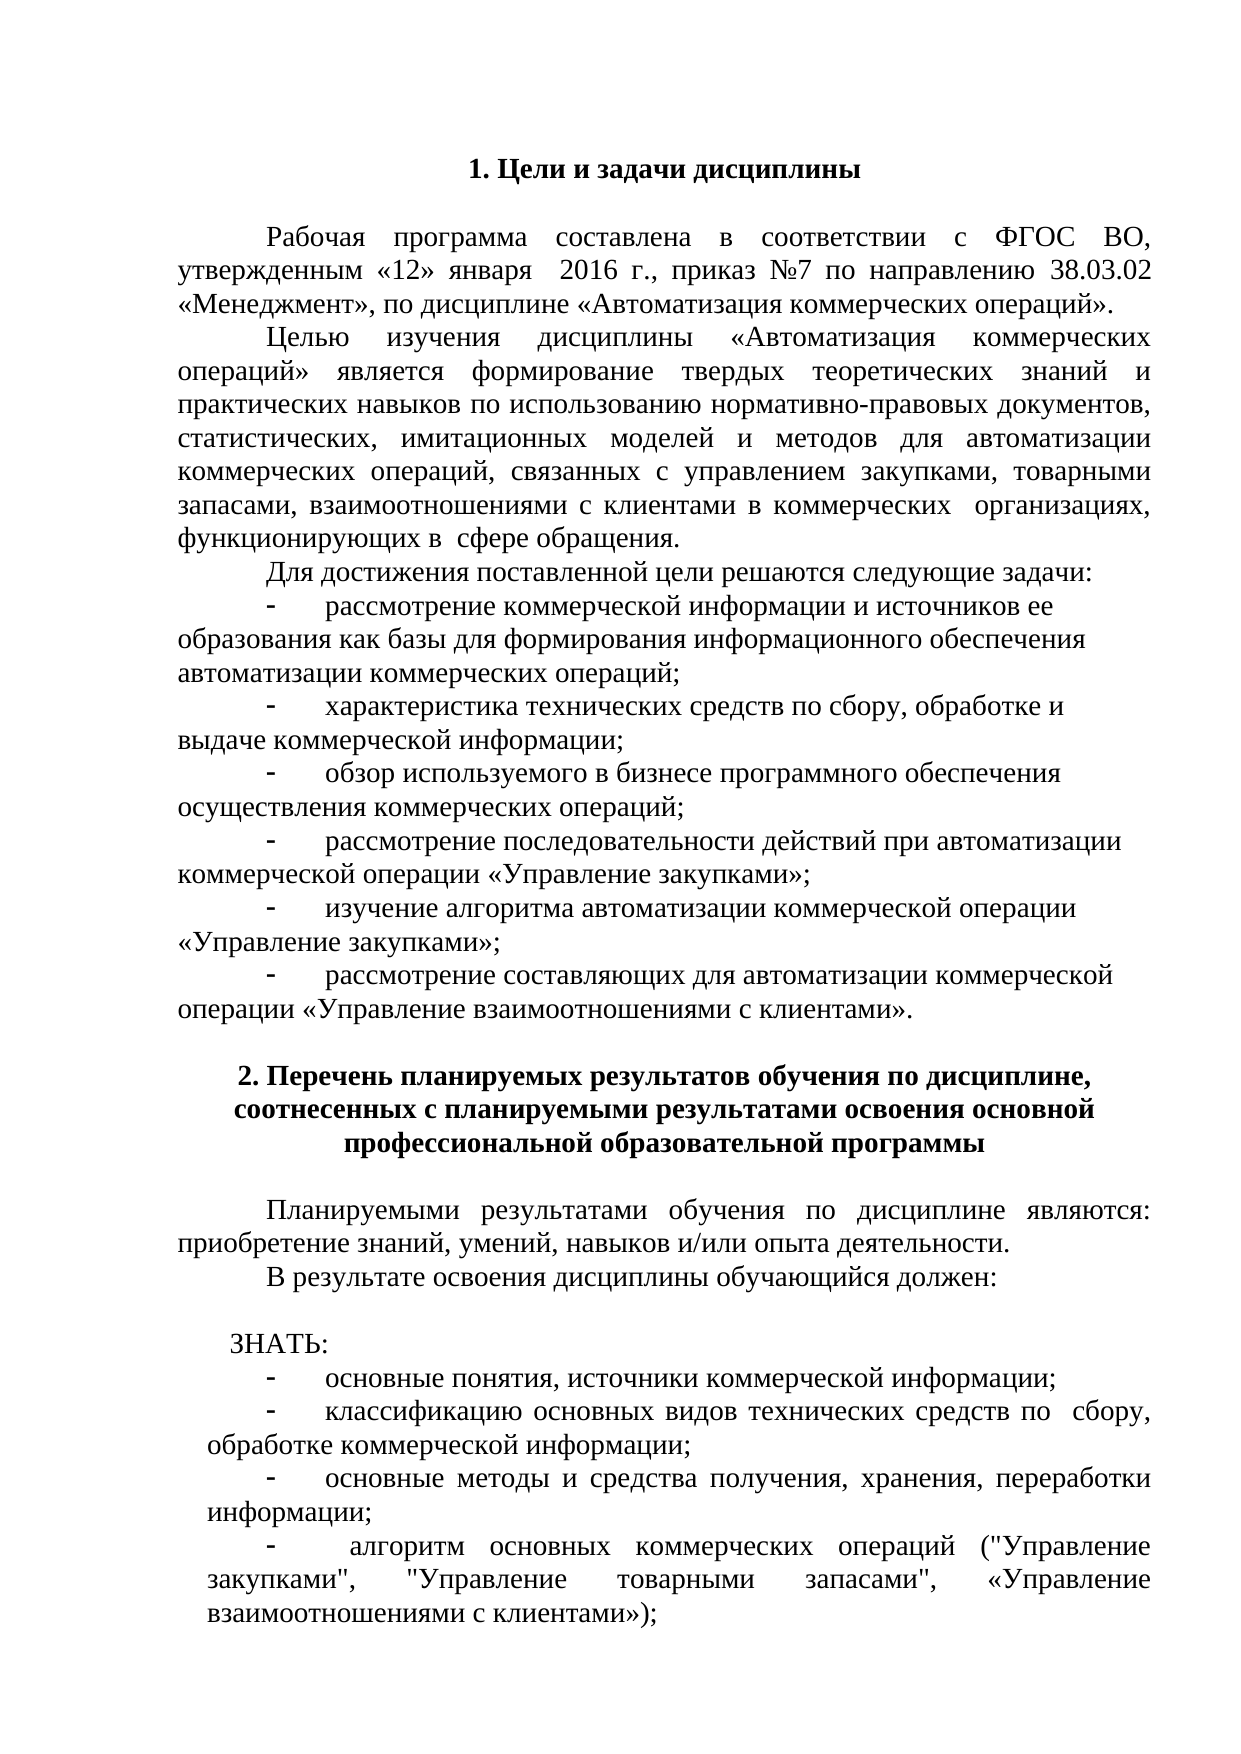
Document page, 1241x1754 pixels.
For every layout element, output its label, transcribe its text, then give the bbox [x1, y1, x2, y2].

text Для достижения поставленной цели решаются следующие задачи: [177, 554, 1152, 588]
list характеристика технических средств по сбору, обработке и выдаче коммерческой информации; [177, 688, 1152, 756]
text 2. Перечень планируемых результатов обучения по дисциплине, соотнесенных с планируемыми результатами освоения основной профессиональной образовательной программы [177, 1058, 1152, 1158]
list основные методы и средства получения, хранения, переработки информации; [207, 1461, 1152, 1528]
list рассмотрение коммерческой информации и источников ее образования как базы для формирования информационного обеспечения автоматизации коммерческих операций; [177, 588, 1152, 688]
text Целью изучения дисциплины «Автоматизация коммерческих операций» является формирование твердых теоретических знаний и практических навыков по использованию нормативно-правовых документов, статистических, имитационных моделей и методов для автоматизации коммерческих операций, связанных с управлением закупками, товарными запасами, взаимоотношениями с клиентами в коммерческих организациях, функционирующих в сфере обращения. [177, 319, 1152, 554]
list обзор используемого в бизнесе программного обеспечения осуществления коммерческих операций; [177, 756, 1152, 823]
text Рабочая программа составлена в соответствии с ФГОС ВО, утвержденным «12» января 2016 г., приказ №7 по направлению 38.03.02 «Менеджмент», по дисциплине «Автоматизация коммерческих операций». [177, 219, 1152, 319]
list изучение алгоритма автоматизации коммерческой операции «Управление закупками»; [177, 890, 1152, 957]
list алгоритм основных коммерческих операций ("Управление закупками", "Управление товарными запасами", «Управление взаимоотношениями с клиентами»); [207, 1528, 1152, 1628]
list основные понятия, источники коммерческой информации; [207, 1360, 1152, 1393]
text ЗНАТЬ: [177, 1326, 1152, 1360]
text 1. Цели и задачи дисциплины [177, 152, 1152, 185]
list классификацию основных видов технических средств по сбору, обработке коммерческой информации; [207, 1393, 1152, 1461]
list рассмотрение последовательности действий при автоматизации коммерческой операции «Управление закупками»; [177, 823, 1152, 890]
text В результате освоения дисциплины обучающийся должен: [177, 1259, 1152, 1293]
list рассмотрение составляющих для автоматизации коммерческой операции «Управление взаимоотношениями с клиентами». [177, 957, 1152, 1024]
text Планируемыми результатами обучения по дисциплине являются: приобретение знаний, умений, навыков и/или опыта деятельности. [177, 1192, 1152, 1259]
